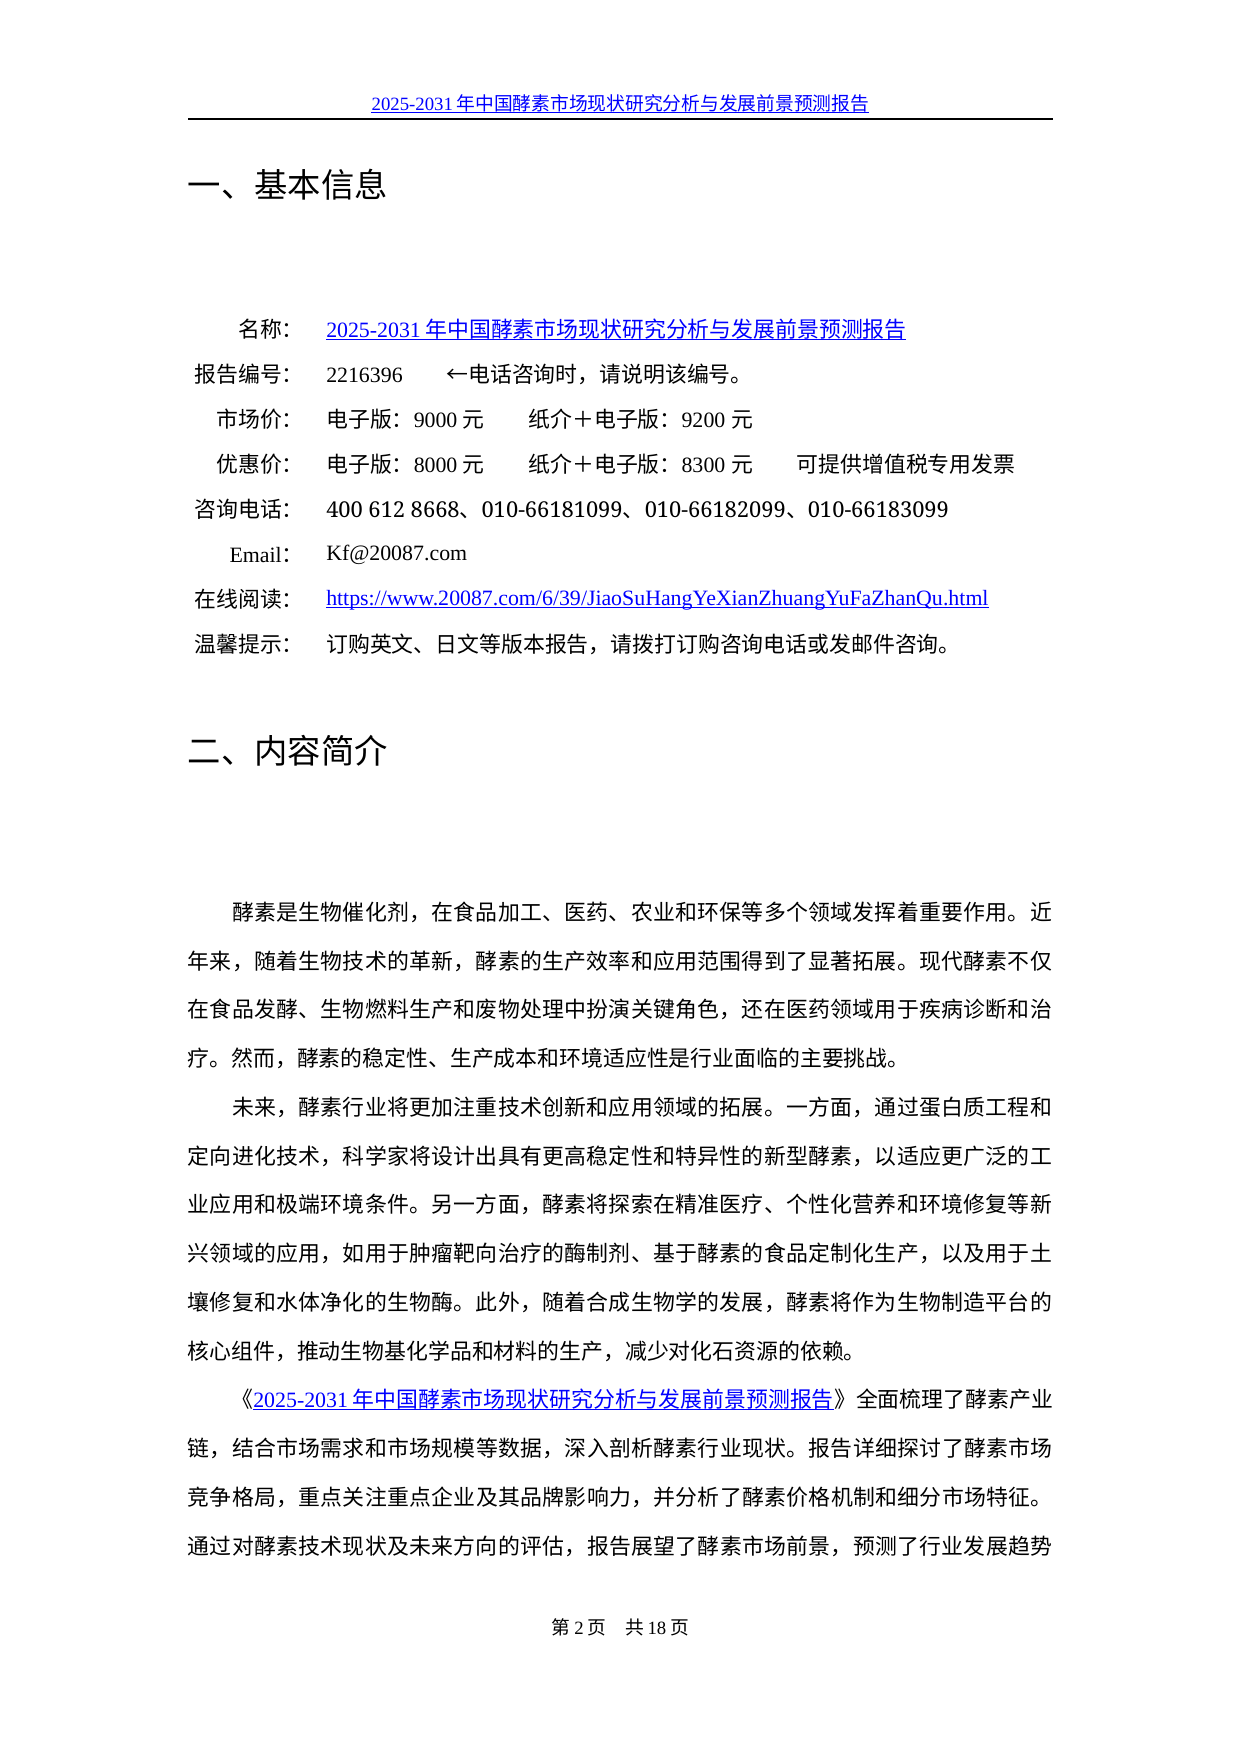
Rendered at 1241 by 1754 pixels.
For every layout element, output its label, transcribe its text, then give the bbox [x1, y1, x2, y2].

table_cell 2216396 ←电话咨询时，请说明该编号。 [315, 357, 1073, 402]
table_cell 优惠价： [167, 447, 315, 492]
table_cell Kf@20087.com [315, 537, 1073, 582]
table_cell 电子版：8000 元 纸介＋电子版：8300 元 可提供增值税专用发票 [315, 447, 1073, 492]
title 一、基本信息 [187, 150, 1053, 215]
table_cell Email： [167, 537, 315, 582]
table_cell 报告编号： [167, 357, 315, 402]
table_cell 订购英文、日文等版本报告，请拨打订购咨询电话或发邮件咨询。 [315, 627, 1073, 672]
table_header 名称： [167, 312, 315, 357]
table_cell 电子版：9000 元 纸介＋电子版：9200 元 [315, 402, 1073, 447]
table_cell [315, 582, 1073, 627]
table_cell 温馨提示： [167, 627, 315, 672]
table_cell 咨询电话： [167, 492, 315, 537]
table_cell 在线阅读： [167, 582, 315, 627]
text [187, 894, 1053, 1561]
table_cell 400 612 8668、010-66181099、010-66182099、010-66183099 [315, 492, 1073, 537]
table_header 2025-2031年中国酵素市场现状研究分析与发展前景预测报告 [315, 312, 1073, 357]
table_cell 市场价： [167, 402, 315, 447]
title 二、内容简介 [187, 717, 1053, 782]
